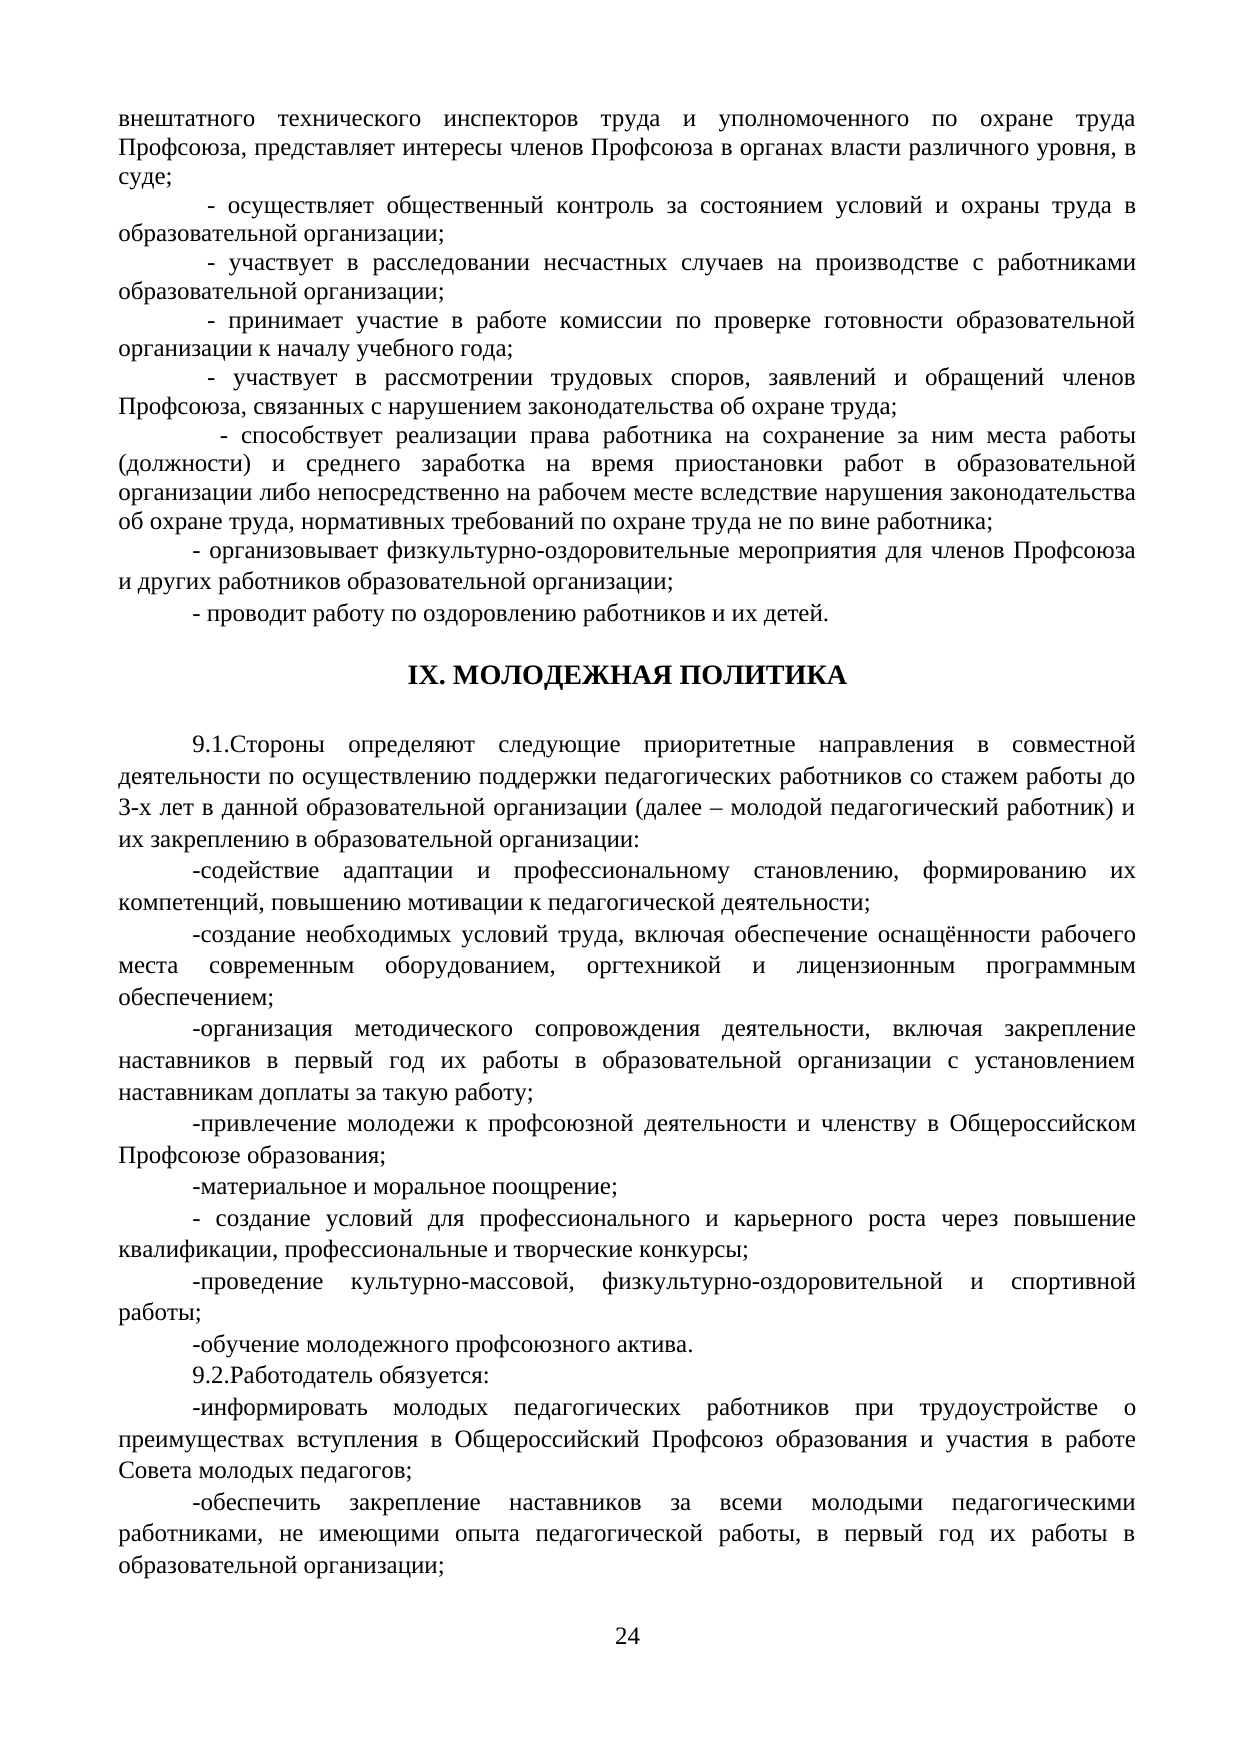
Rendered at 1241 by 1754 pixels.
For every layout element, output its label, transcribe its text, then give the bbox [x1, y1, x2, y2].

text - проводит работу по оздоровлению работников и их детей. [118, 598, 1137, 627]
text - создание условий для профессионального и карьерного роста через повышение квалификации, профессиональные и творческие конкурсы; [118, 1203, 1137, 1263]
text -обучение молодежного профсоюзного актива. [118, 1329, 1137, 1358]
text 9.1.Стороны определяют следующие приоритетные направления в совместной деятельности по осуществлению поддержки педагогических работников со стажем работы до 3-х лет в данной образовательной организации (далее – молодой педагогический работник) и их закреплению в образовательной организации: [118, 729, 1137, 853]
text - организовывает физкультурно-оздоровительные мероприятия для членов Профсоюза и других работников образовательной организации; [118, 535, 1137, 595]
text -проведение культурно-массовой, физкультурно-оздоровительной и спортивной работы; [118, 1266, 1137, 1326]
text -обеспечить закрепление наставников за всеми молодыми педагогическими работниками, не имеющими опыта педагогической работы, в первый год их работы в образовательной организации; [118, 1487, 1137, 1579]
text -материальное и моральное поощрение; [118, 1171, 1137, 1200]
text - способствует реализации права работника на сохранение за ним места работы (должности) и среднего заработка на время приостановки работ в образовательной организации либо непосредственно на рабочем месте вследствие нарушения законодательства об охране труда, нормативных требований по охране труда не по вине работника; [118, 420, 1137, 535]
text 9.2.Работодатель обязуется: [118, 1361, 1137, 1389]
text - принимает участие в работе комиссии по проверке готовности образовательной организации к началу учебного года; [118, 305, 1137, 362]
text -содействие адаптации и профессиональному становлению, формированию их компетенций, повышению мотивации к педагогической деятельности; [118, 856, 1137, 916]
text IX. МОЛОДЕЖНАЯ ПОЛИТИКА [118, 658, 1137, 691]
text -создание необходимых условий труда, включая обеспечение оснащённости рабочего места современным оборудованием, оргтехникой и лицензионным программным обеспечением; [118, 919, 1137, 1011]
text -организация методического сопровождения деятельности, включая закрепление наставников в первый год их работы в образовательной организации с установлением наставникам доплаты за такую работу; [118, 1013, 1137, 1105]
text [118, 103, 1137, 190]
text - участвует в рассмотрении трудовых споров, заявлений и обращений членов Профсоюза, связанных с нарушением законодательства об охране труда; [118, 362, 1137, 420]
text -привлечение молодежи к профсоюзной деятельности и членству в Общероссийском Профсоюзе образования; [118, 1108, 1137, 1168]
text -информировать молодых педагогических работников при трудоустройстве о преимуществах вступления в Общероссийский Профсоюз образования и участия в работе Совета молодых педагогов; [118, 1392, 1137, 1484]
text - осуществляет общественный контроль за состоянием условий и охраны труда в образовательной организации; [118, 190, 1137, 247]
text - участвует в расследовании несчастных случаев на производстве с работниками образовательной организации; [118, 247, 1137, 305]
